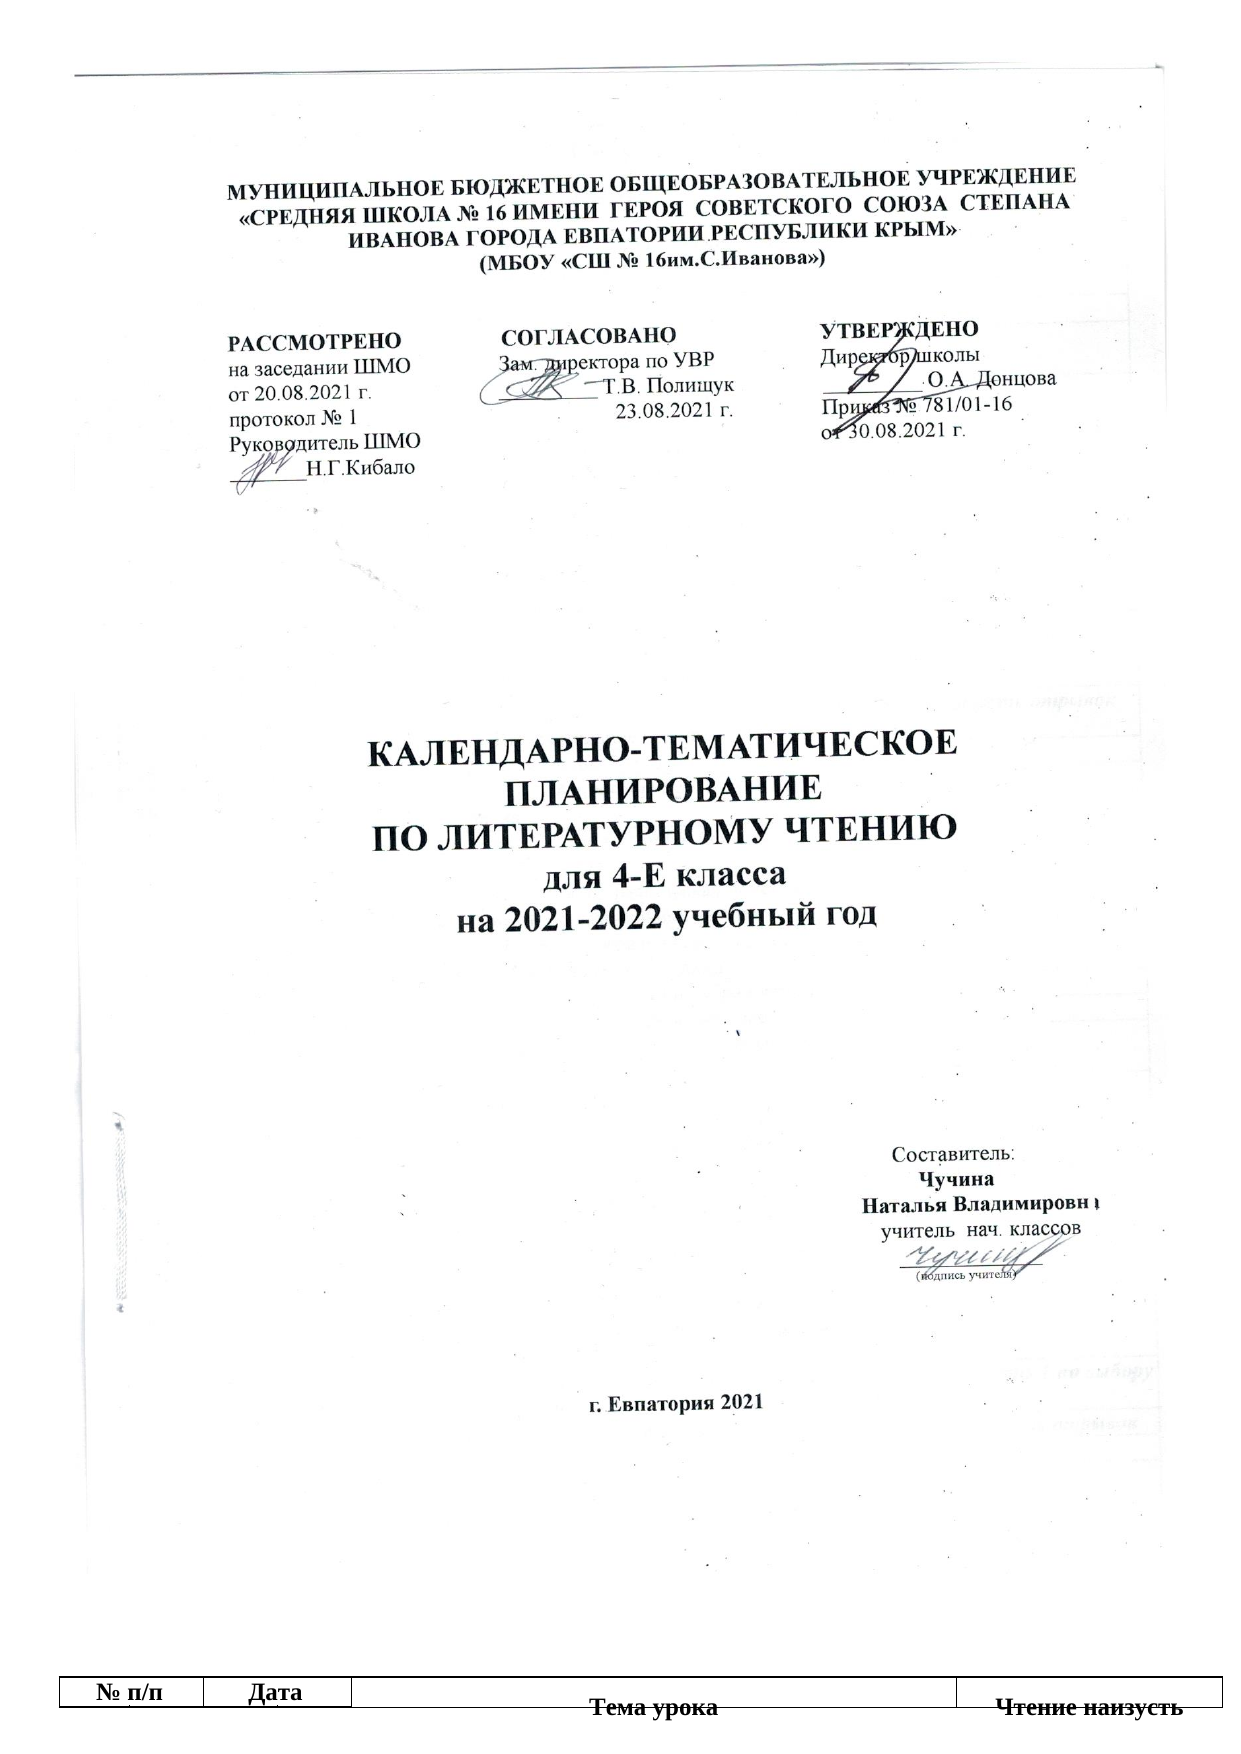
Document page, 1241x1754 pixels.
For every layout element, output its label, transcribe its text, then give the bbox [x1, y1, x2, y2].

table_header Тема урока [352, 1678, 956, 1707]
table_header № п/п [60, 1678, 203, 1706]
table_header Дата [204, 1678, 351, 1706]
picture [59, 47, 1182, 1591]
table_header Чтение наизусть [957, 1678, 1222, 1707]
